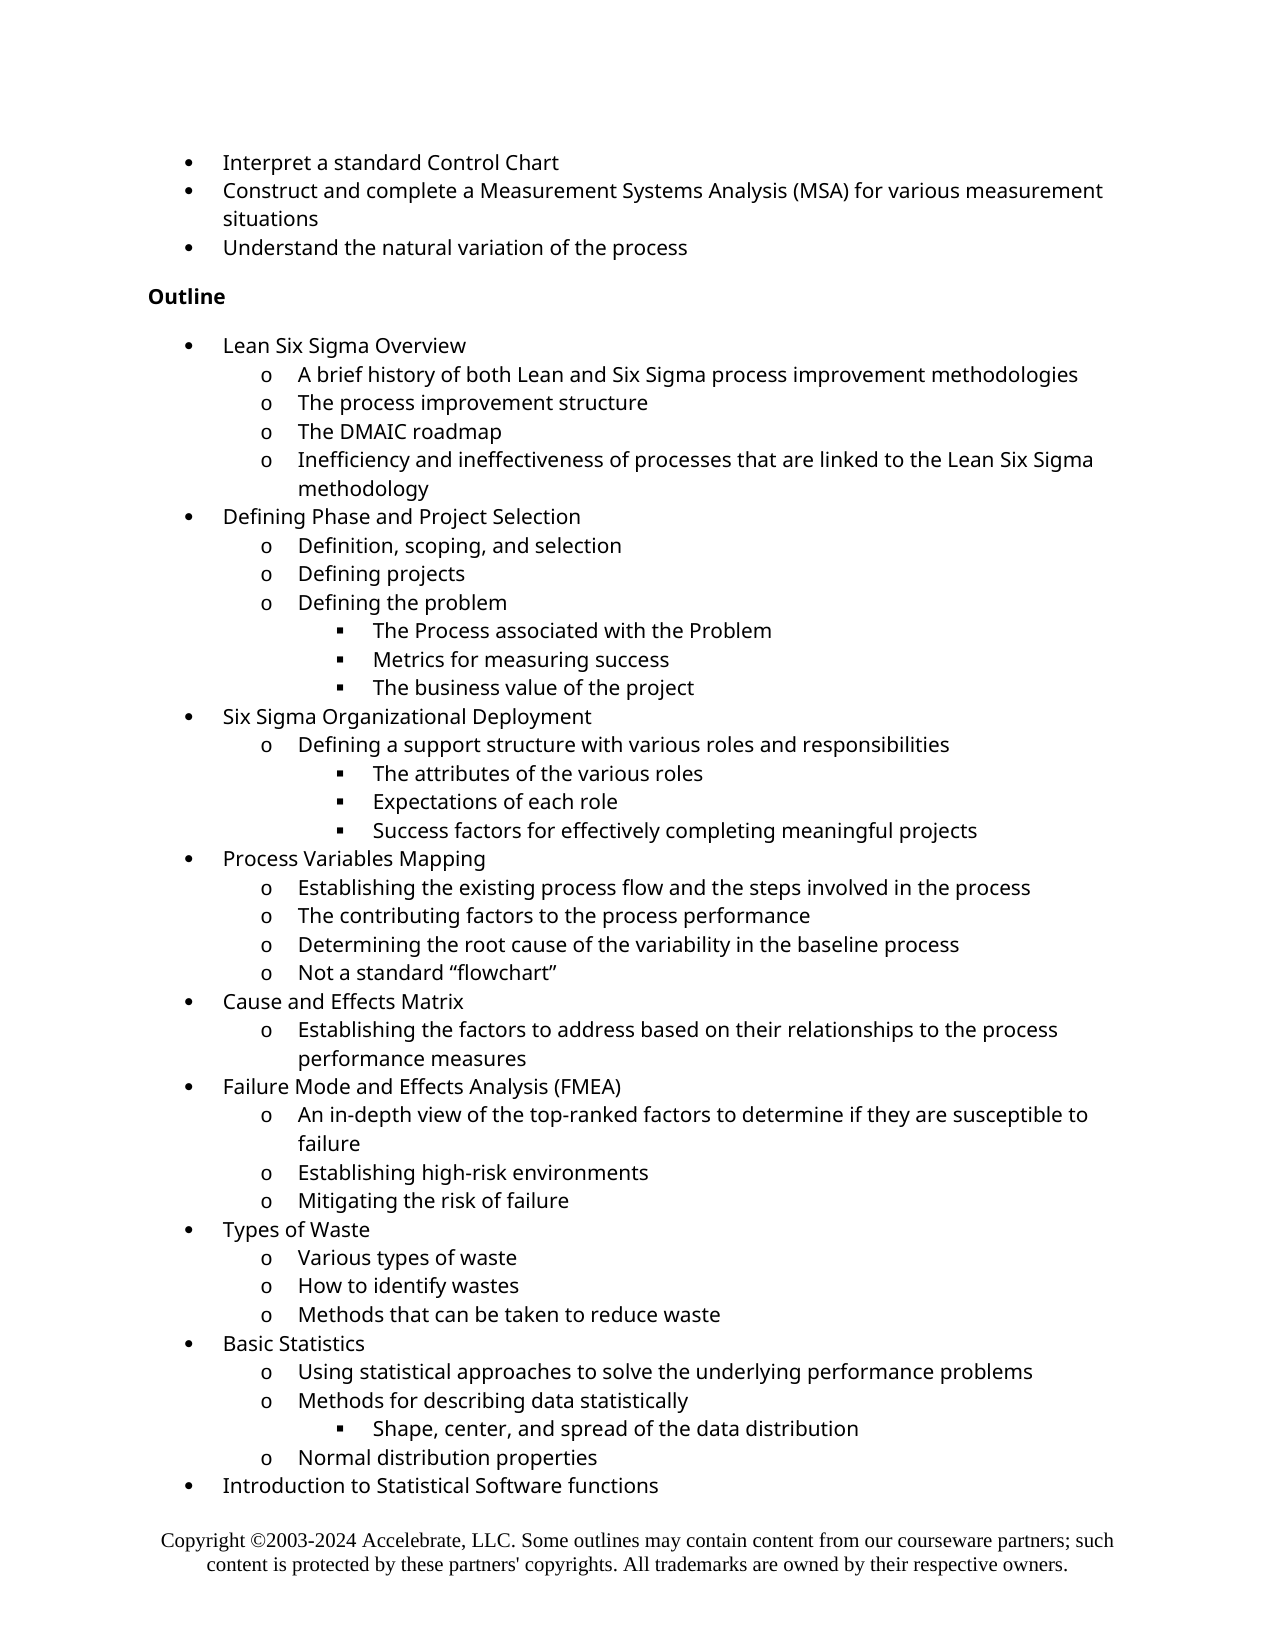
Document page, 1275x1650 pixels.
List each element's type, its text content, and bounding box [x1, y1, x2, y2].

list Cause and Effects Matrix [185, 987, 1127, 1015]
list Establishing the factors to address based on their relationships to the process performance measures [260, 1015, 1127, 1072]
list Metrics for measuring success [335, 645, 1127, 673]
list The Process associated with the Problem [335, 617, 1127, 645]
list Defining Phase and Project Selection [185, 502, 1127, 531]
list Six Sigma Organizational Deployment [185, 702, 1127, 730]
list Definition, scoping, and selection [260, 531, 1127, 559]
list Basic Statistics [185, 1329, 1127, 1357]
list Not a standard “flowchart” [260, 958, 1127, 987]
list Normal distribution properties [260, 1443, 1127, 1471]
list The attributes of the various roles [335, 759, 1127, 787]
list Determining the root cause of the variability in the baseline process [260, 930, 1127, 958]
list Methods for describing data statistically [260, 1386, 1127, 1414]
text Outline [148, 282, 1127, 311]
list The business value of the project [335, 673, 1127, 702]
list Types of Waste [185, 1215, 1127, 1243]
list Expectations of each role [335, 787, 1127, 816]
list Defining a support structure with various roles and responsibilities [260, 730, 1127, 759]
list Shape, center, and spread of the data distribution [335, 1414, 1127, 1443]
list Construct and complete a Measurement Systems Analysis (MSA) for various measurement situations [185, 176, 1127, 233]
list Defining projects [260, 559, 1127, 588]
list Using statistical approaches to solve the underlying performance problems [260, 1357, 1127, 1386]
list Various types of waste [260, 1243, 1127, 1272]
list Methods that can be taken to reduce waste [260, 1300, 1127, 1329]
list Mitigating the risk of failure [260, 1186, 1127, 1215]
list Defining the problem [260, 588, 1127, 617]
list Inefficiency and ineffectiveness of processes that are linked to the Lean Six Sigma methodology [260, 446, 1127, 502]
list Establishing high-risk environments [260, 1158, 1127, 1186]
list Interpret a standard Control Chart [185, 148, 1127, 176]
list A brief history of both Lean and Six Sigma process improvement methodologies [260, 360, 1127, 388]
list Understand the natural variation of the process [185, 233, 1127, 261]
list Success factors for effectively completing meaningful projects [335, 816, 1127, 844]
list Establishing the existing process flow and the steps involved in the process [260, 873, 1127, 901]
list An in-depth view of the top-ranked factors to determine if they are susceptible to failure [260, 1101, 1127, 1158]
list The contributing factors to the process performance [260, 901, 1127, 930]
list The DMAIC roadmap [260, 417, 1127, 446]
list How to identify wastes [260, 1272, 1127, 1300]
list Failure Mode and Effects Analysis (FMEA) [185, 1072, 1127, 1101]
list Process Variables Mapping [185, 844, 1127, 873]
list Lean Six Sigma Overview [185, 331, 1127, 360]
list Introduction to Statistical Software functions [185, 1471, 1127, 1500]
list The process improvement structure [260, 388, 1127, 417]
